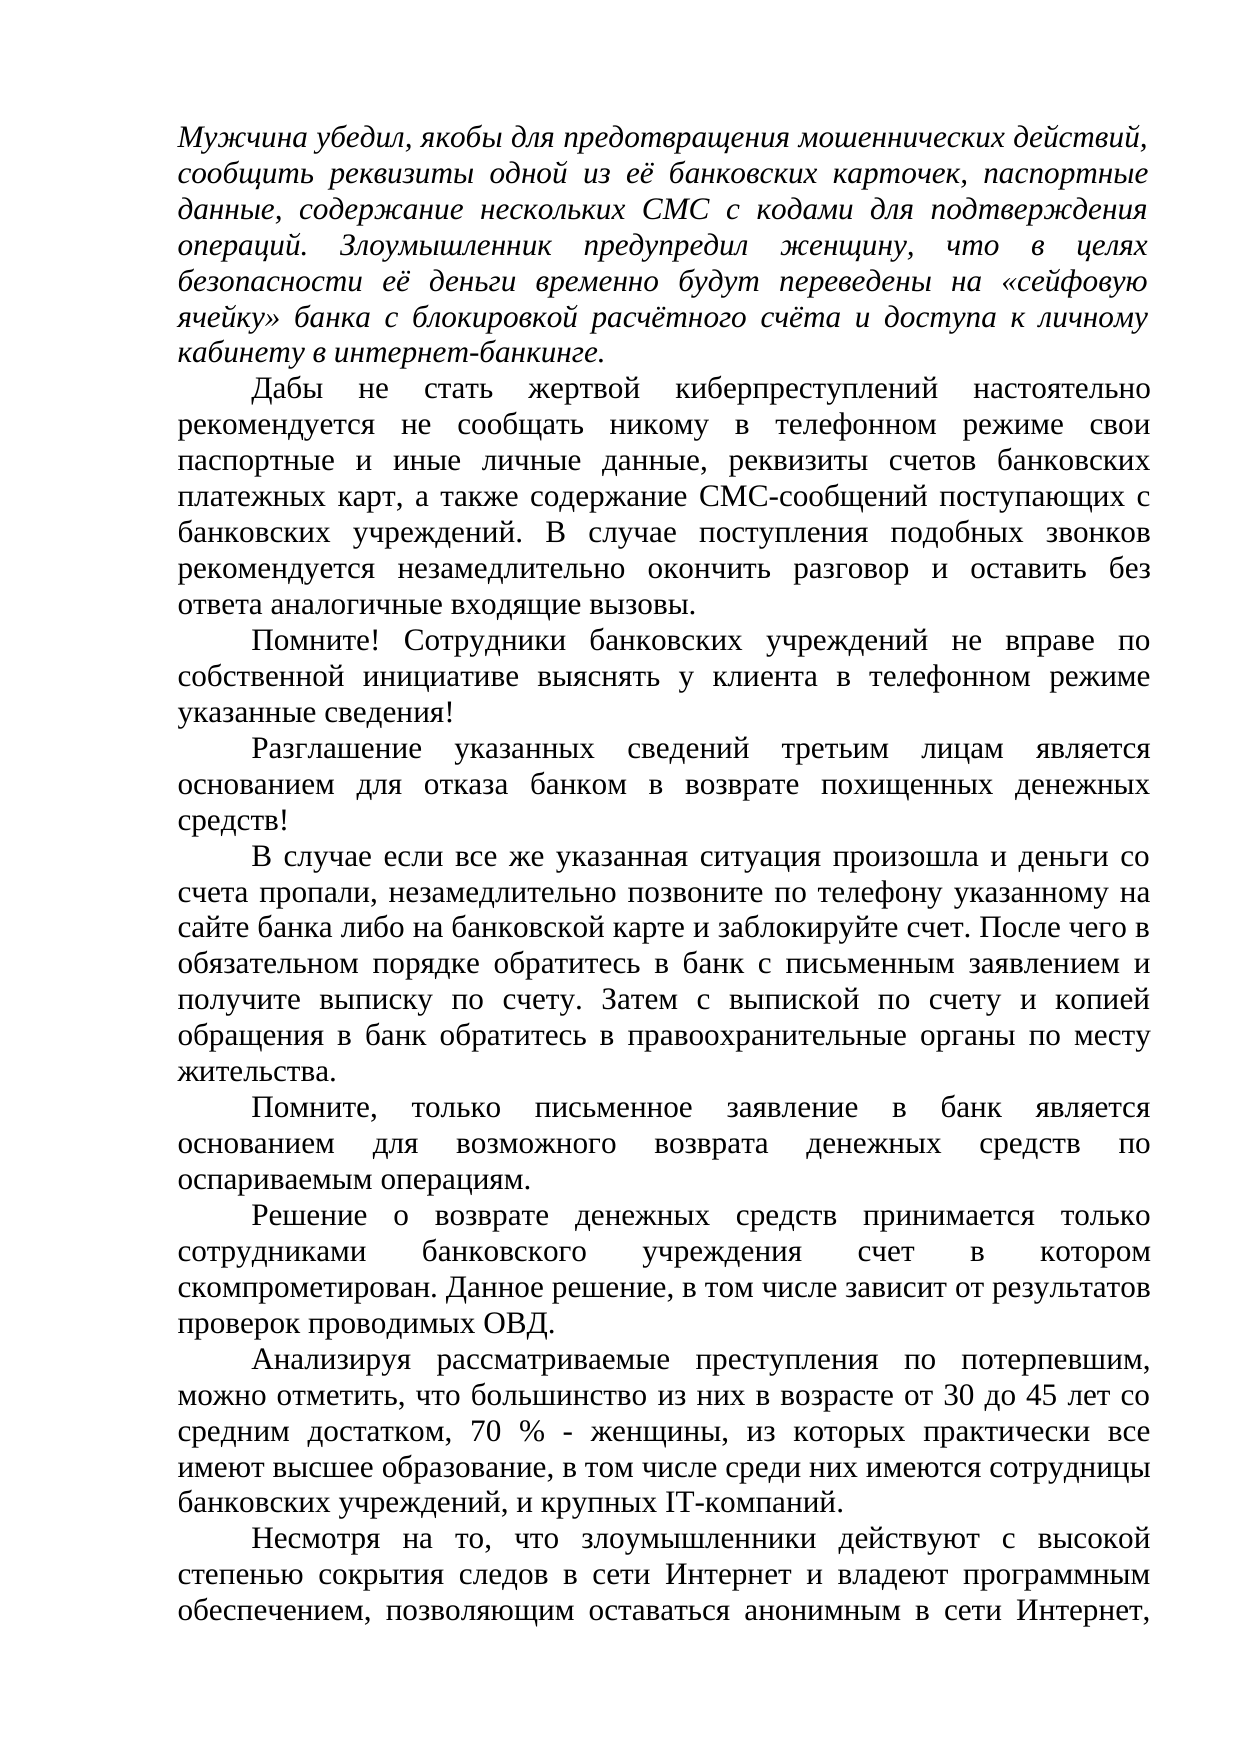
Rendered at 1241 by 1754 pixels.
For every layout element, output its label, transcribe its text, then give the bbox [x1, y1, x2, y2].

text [177, 118, 1152, 370]
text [177, 1520, 1152, 1627]
text Помните, только письменное заявление в банк является основанием для возможного возврата денежных средств по оспариваемым операциям. [177, 1088, 1152, 1196]
text Решение о возврате денежных средств принимается только сотрудниками банковского учреждения счет в котором скомпрометирован. Данное решение, в том числе зависит от результатов проверок проводимых ОВД. [177, 1196, 1152, 1340]
text Анализируя рассматриваемые преступления по потерпевшим, можно отметить, что большинство из них в возрасте от 30 до 45 лет со средним достатком, 70 % - женщины, из которых практически все имеют высшее образование, в том числе среди них имеются сотрудницы банковских учреждений, и крупных IТ-компаний. [177, 1340, 1152, 1520]
text В случае если все же указанная ситуация произошла и деньги со счета пропали, незамедлительно позвоните по телефону указанному на сайте банка либо на банковской карте и заблокируйте счет. После чего в обязательном порядке обратитесь в банк с письменным заявлением и получите выписку по счету. Затем с выпиской по счету и копией обращения в банк обратитесь в правоохранительные органы по месту жительства. [177, 837, 1152, 1088]
text Разглашение указанных сведений третьим лицам является основанием для отказа банком в возврате похищенных денежных средств! [177, 729, 1152, 837]
text Дабы не стать жертвой киберпреступлений настоятельно рекомендуется не сообщать никому в телефонном режиме свои паспортные и иные личные данные, реквизиты счетов банковских платежных карт, а также содержание СМС-сообщений поступающих с банковских учреждений. В случае поступления подобных звонков рекомендуется незамедлительно окончить разговор и оставить без ответа аналогичные входящие вызовы. [177, 370, 1152, 621]
text Помните! Сотрудники банковских учреждений не вправе по собственной инициативе выяснять у клиента в телефонном режиме указанные сведения! [177, 621, 1152, 729]
